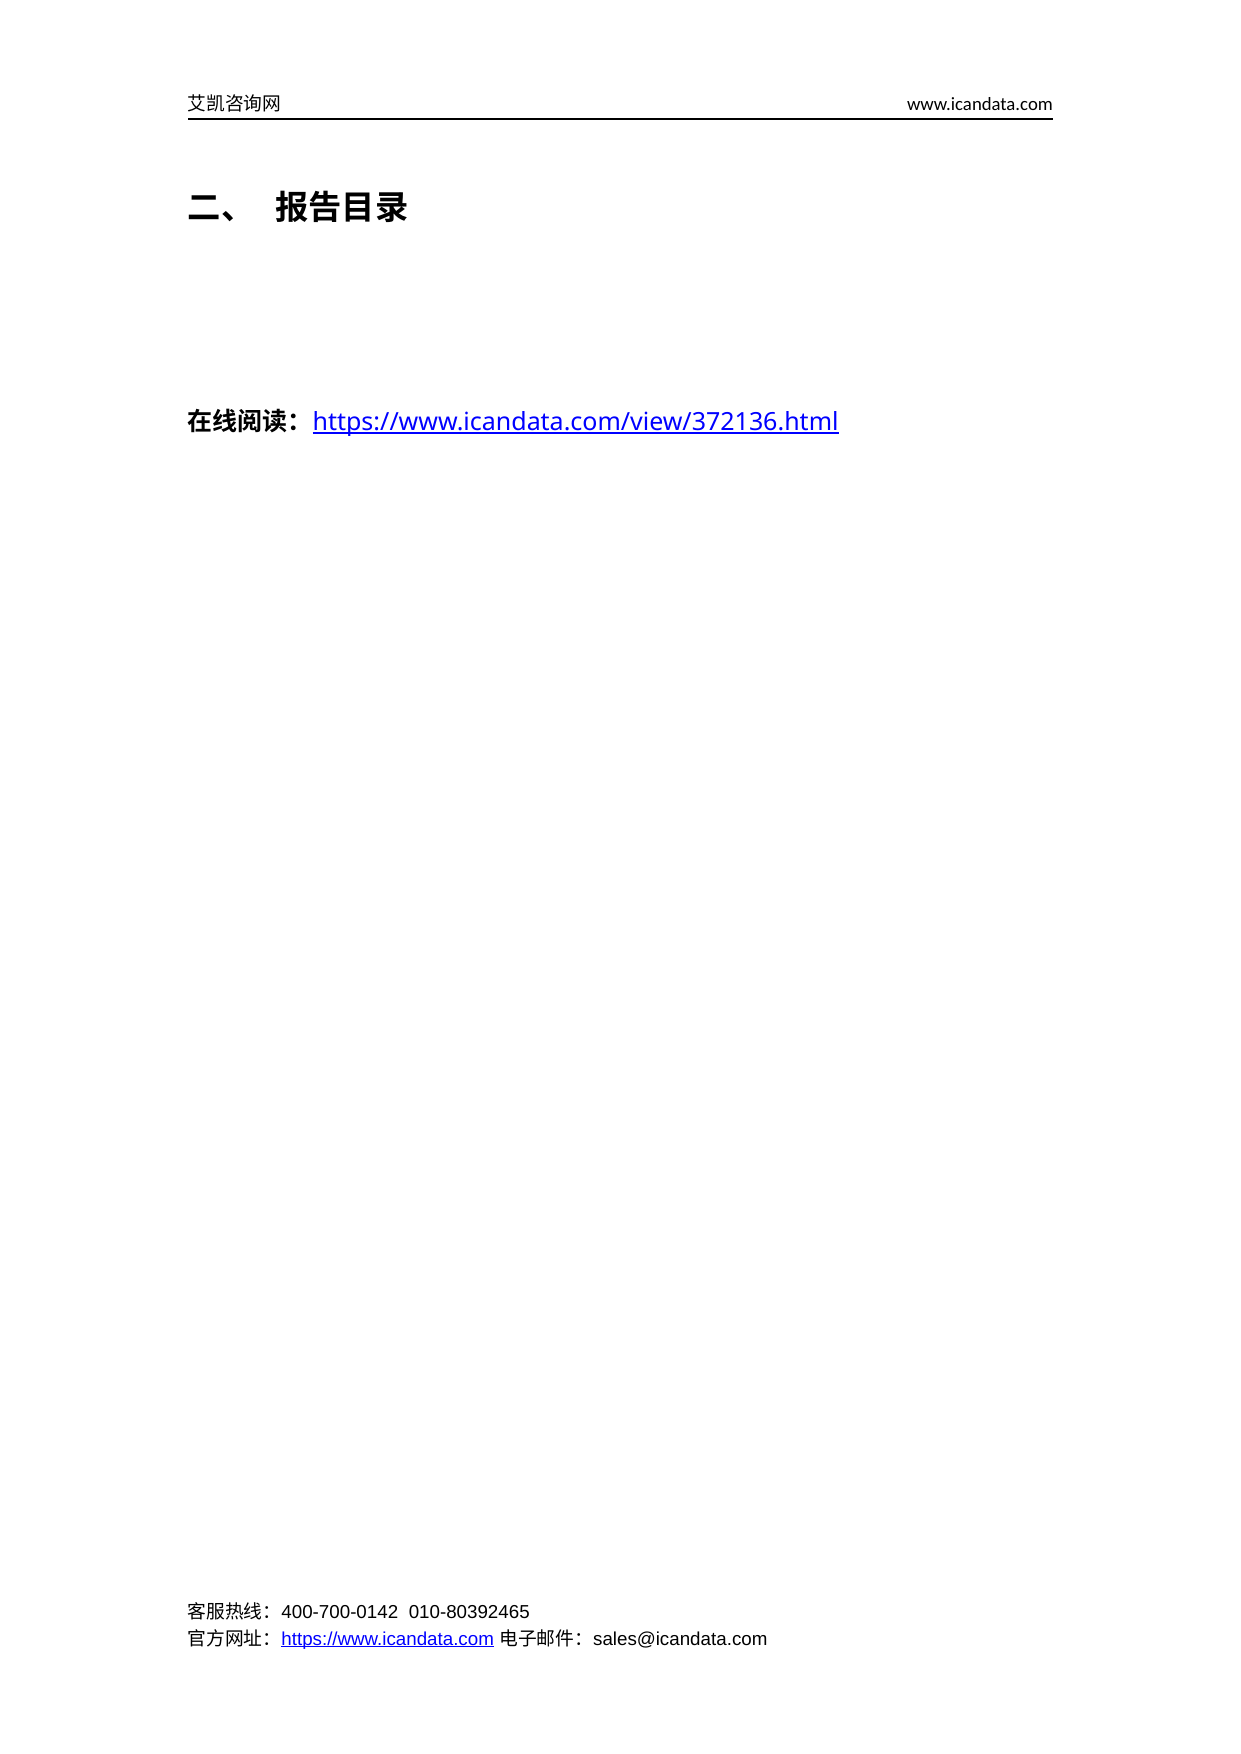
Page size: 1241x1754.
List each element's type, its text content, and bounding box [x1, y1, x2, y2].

subtitle 报告目录 [187, 172, 1053, 237]
text 在线阅读：https://www.icandata.com/view/372136.html [187, 387, 1053, 452]
